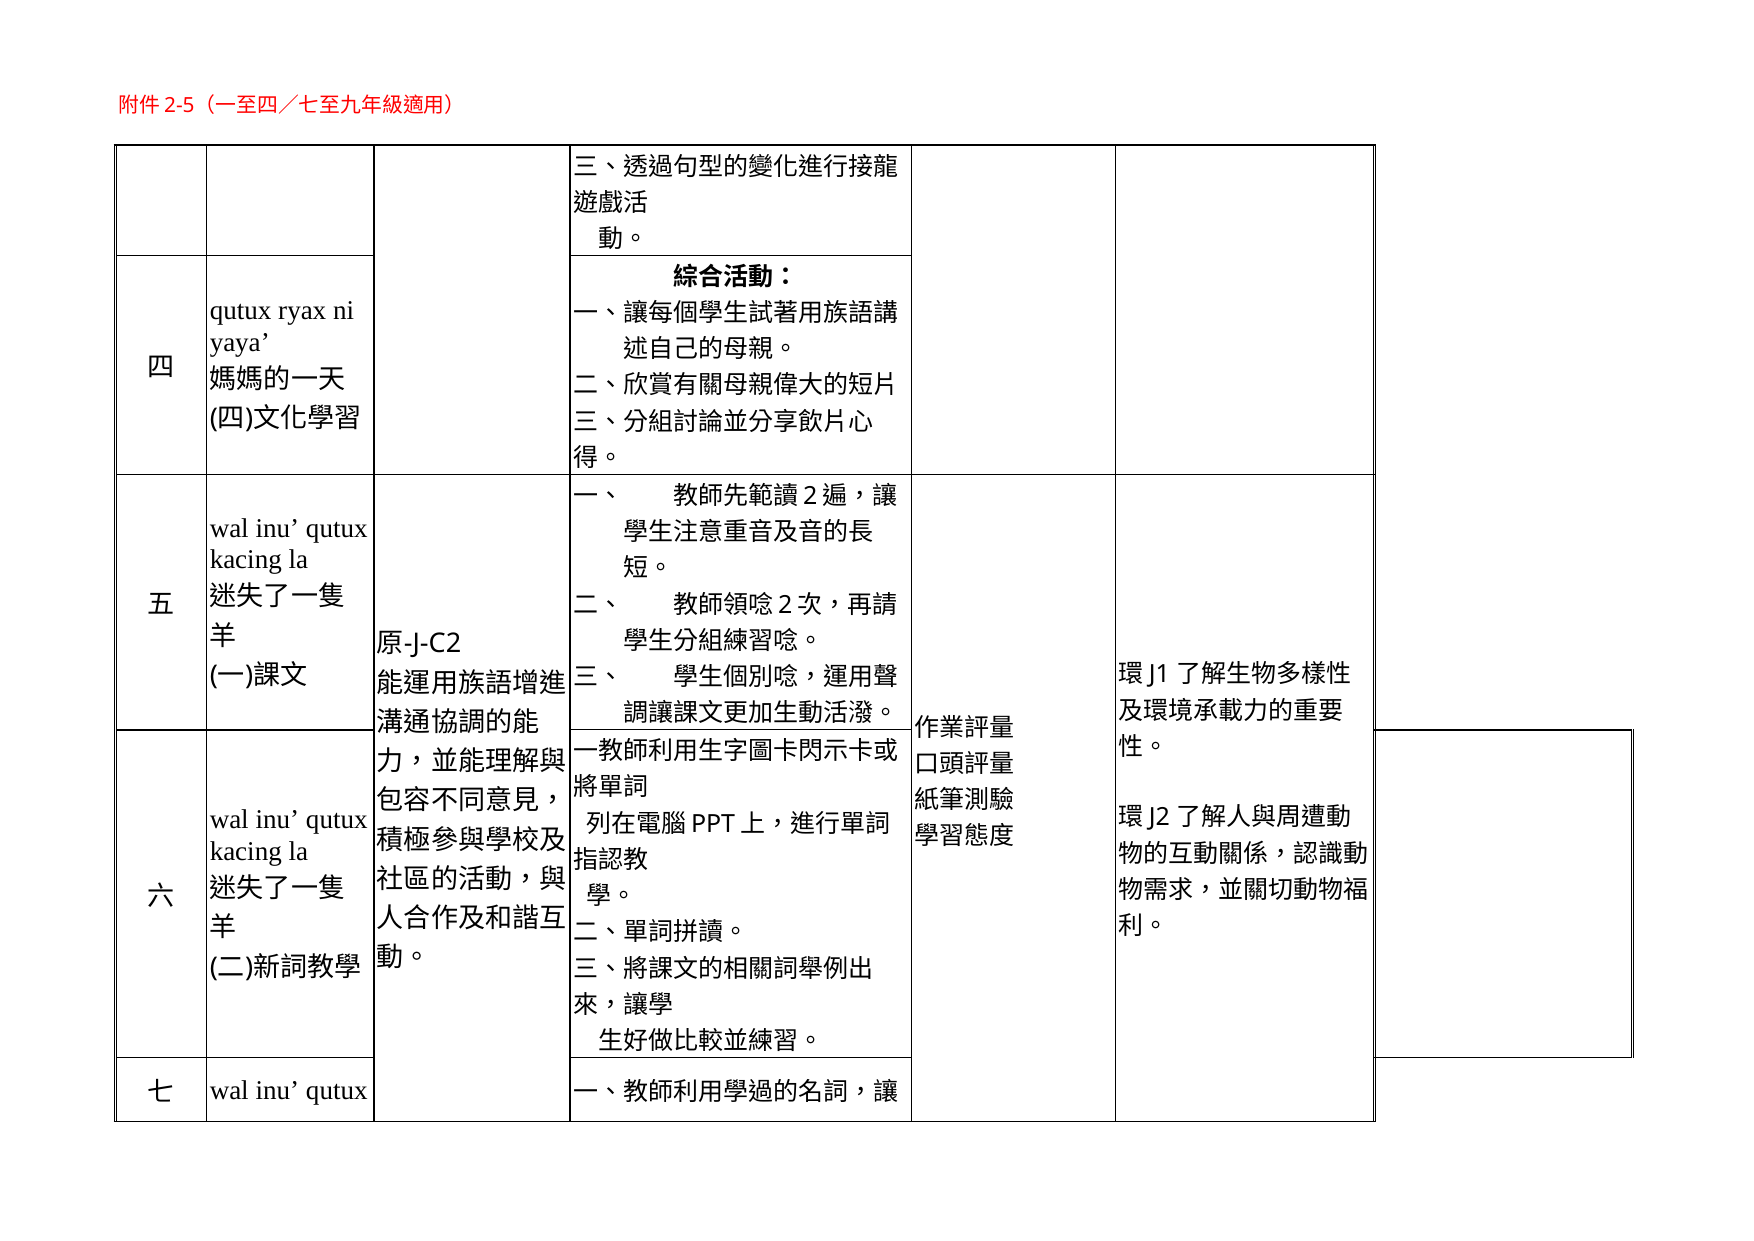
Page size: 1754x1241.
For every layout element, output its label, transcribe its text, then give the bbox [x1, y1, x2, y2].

table_cell 環J1 了解生物多樣性及環境承載力的重要性。 環J2 了解人與周遭動物的互動關係，認識動物需求，並關切動物福利。 [1116, 475, 1373, 1121]
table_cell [207, 146, 373, 255]
table_cell wal inu’ qutux kacing la 迷失了一隻羊 (一)課文 [207, 475, 373, 729]
table_cell 綜合活動： 一、讓每個學生試著用族語講述自己的母親。 二、欣賞有關母親偉大的短片 三、分組討論並分享飲片心得。 [571, 256, 911, 474]
table_cell 三 [117, 146, 206, 255]
table_cell 四 [117, 256, 206, 474]
table_cell 五 [117, 475, 206, 729]
table_cell 教師先範讀2遍，讓學生注意重音及音的長短。 教師領唸2次，再請學生分組練習唸。 學生個別唸，運用聲調讓課文更加生動活潑。 [571, 475, 911, 729]
table_cell 一教師利用生字圖卡閃示卡或將單詞 列在電腦PPT上，進行單詞指認教 學。 二、單詞拼讀。 三、將課文的相關詞舉例出來，讓學 生好做比較並練習。 [571, 730, 911, 1057]
table_cell qutux ryax ni yaya’ 媽媽的一天 (四)文化學習 [207, 256, 373, 474]
table_cell [1376, 731, 1631, 1057]
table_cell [207, 1058, 373, 1121]
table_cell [571, 1058, 911, 1121]
table_cell 作業評量 口頭評量 紙筆測驗 學習態度 [912, 475, 1115, 1121]
table_cell wal inu’ qutux kacing la 迷失了一隻羊 (二)新詞教學 [207, 731, 373, 1057]
table_cell 六 [117, 731, 206, 1057]
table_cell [571, 146, 911, 255]
table_cell 原-J-C2 能運用族語增進溝通協調的能力，並能理解與包容不同意見，積極參與學校及社區的活動，與人合作及和諧互動。 [375, 475, 569, 1121]
table_cell 七 [117, 1058, 206, 1121]
